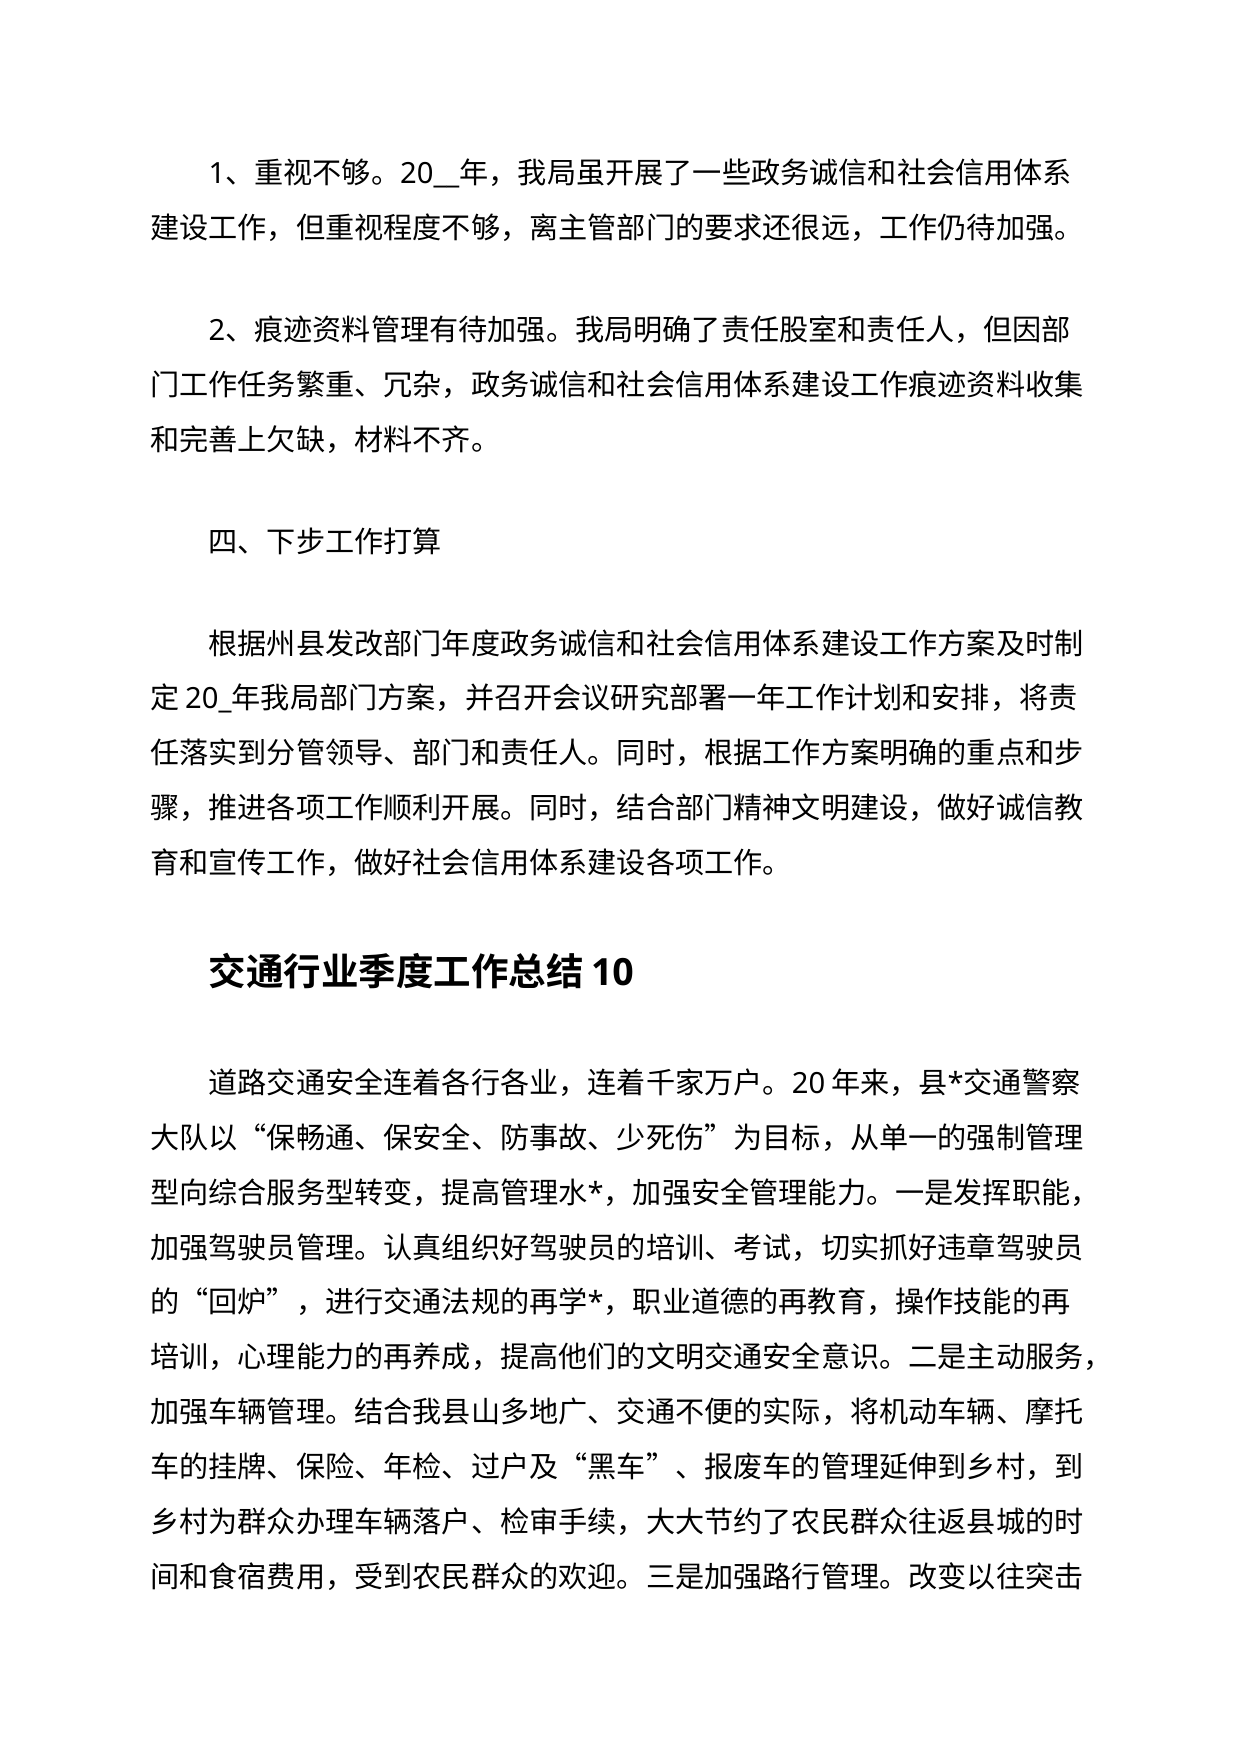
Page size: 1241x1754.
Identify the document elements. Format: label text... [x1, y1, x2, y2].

text 1、重视不够。20__年，我局虽开展了一些政务诚信和社会信用体系建设工作，但重视程度不够，离主管部门的要求还很远，工作仍待加强。 [150, 150, 1090, 247]
text 根据州县发改部门年度政务诚信和社会信用体系建设工作方案及时制定20_年我局部门方案，并召开会议研究部署一年工作计划和安排，将责任落实到分管领导、部门和责任人。同时，根据工作方案明确的重点和步骤，推进各项工作顺利开展。同时，结合部门精神文明建设，做好诚信教育和宣传工作，做好社会信用体系建设各项工作。 [150, 620, 1090, 882]
text 2、痕迹资料管理有待加强。我局明确了责任股室和责任人，但因部门工作任务繁重、冗杂，政务诚信和社会信用体系建设工作痕迹资料收集和完善上欠缺，材料不齐。 [150, 307, 1090, 459]
text 四、下步工作打算 [150, 518, 1090, 561]
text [150, 1059, 1090, 1596]
text 交通行业季度工作总结10 [150, 942, 1090, 996]
